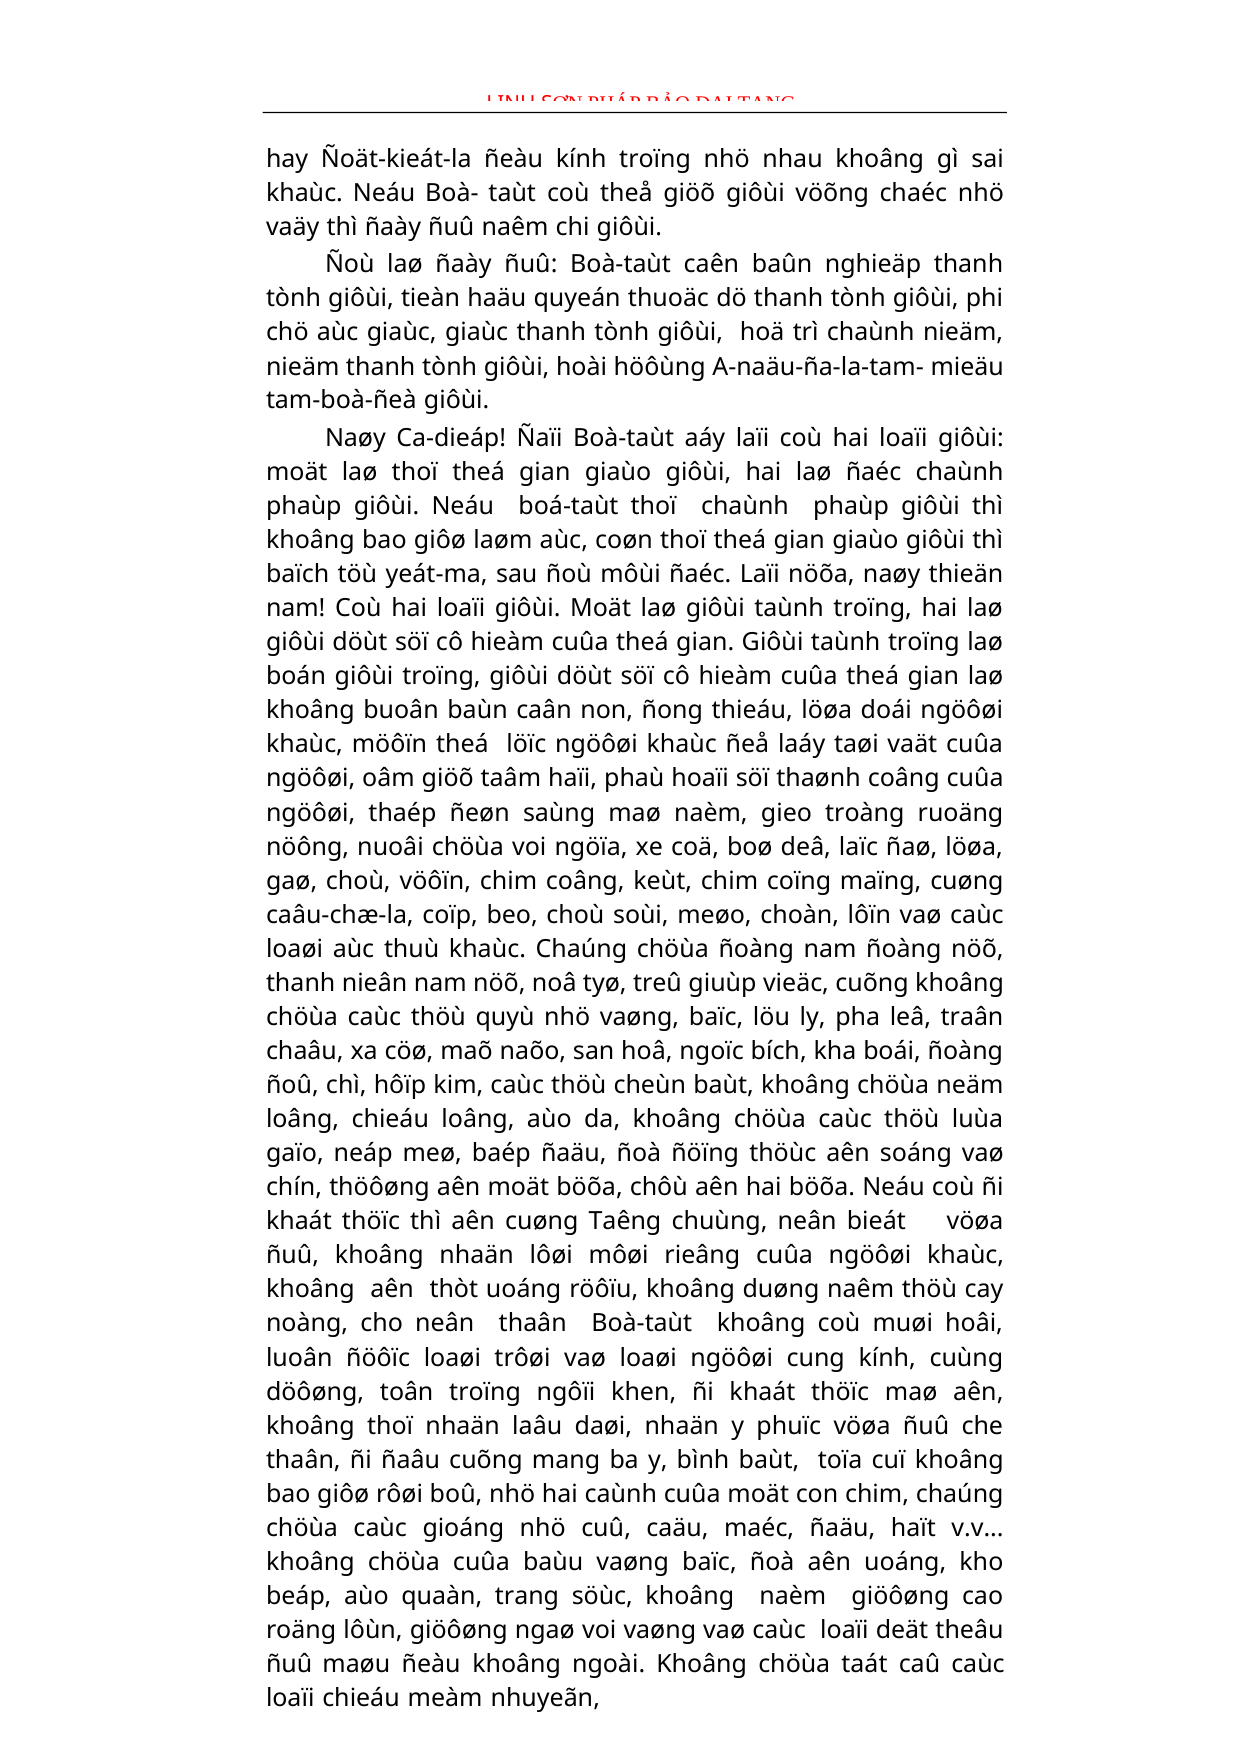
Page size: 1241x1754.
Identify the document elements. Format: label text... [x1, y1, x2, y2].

text Naøy Ca-dieáp! Ñaïi Boà-taùt aáy laïi coù hai loaïi giôùi: moät laø thoï theá gian giaùo giôùi, hai laø ñaéc chaùnh phaùp giôùi. Neáu boá-taùt thoï chaùnh phaùp giôùi thì khoâng bao giôø laøm aùc, coøn thoï theá gian giaùo giôùi thì baïch töù yeát-ma, sau ñoù môùi ñaéc. Laïi nöõa, naøy thieän nam! Coù hai loaïi giôùi. Moät laø giôùi taùnh troïng, hai laø giôùi döùt söï cô hieàm cuûa theá gian. Giôùi taùnh troïng laø boán giôùi troïng, giôùi döùt söï cô hieàm cuûa theá gian laø khoâng buoân baùn caân non, ñong thieáu, löøa doái ngöôøi khaùc, möôïn theá löïc ngöôøi khaùc ñeå laáy taøi vaät cuûa ngöôøi, oâm giöõ taâm haïi, phaù hoaïi söï thaønh coâng cuûa ngöôøi, thaép ñeøn saùng maø naèm, gieo troàng ruoäng nöông, nuoâi chöùa voi ngöïa, xe coä, boø deâ, laïc ñaø, löøa, gaø, choù, vöôïn, chim coâng, keùt, chim coïng maïng, cuøng caâu-chæ-la, coïp, beo, choù soùi, meøo, choàn, lôïn vaø caùc loaøi aùc thuù khaùc. Chaúng chöùa ñoàng nam ñoàng nöõ, thanh nieân nam nöõ, noâ tyø, treû giuùp vieäc, cuõng khoâng chöùa caùc thöù quyù nhö vaøng, baïc, löu ly, pha leâ, traân chaâu, xa cöø, maõ naõo, san hoâ, ngoïc bích, kha boái, ñoàng ñoû, chì, hôïp kim, caùc thöù cheùn baùt, khoâng chöùa neäm loâng, chieáu loâng, aùo da, khoâng chöùa caùc thöù luùa gaïo, neáp meø, baép ñaäu, ñoà ñöïng thöùc aên soáng vaø chín, thöôøng aên moät böõa, chôù aên hai böõa. Neáu coù ñi khaát thöïc thì aên cuøng Taêng chuùng, neân bieát vöøa ñuû, khoâng nhaän lôøi môøi rieâng cuûa ngöôøi khaùc, khoâng aên thòt uoáng röôïu, khoâng duøng naêm thöù cay noàng, cho neân thaân Boà-taùt khoâng coù muøi hoâi, luoân ñöôïc loaøi trôøi vaø loaøi ngöôøi cung kính, cuùng döôøng, toân troïng ngôïi khen, ñi khaát thöïc maø aên, khoâng thoï nhaän laâu daøi, nhaän y phuïc vöøa ñuû che thaân, ñi ñaâu cuõng mang ba y, bình baùt, toïa cuï khoâng bao giôø rôøi boû, nhö hai caùnh cuûa moät con chim, chaúng chöùa caùc gioáng nhö cuû, caäu, maéc, ñaäu, haït v.v... khoâng chöùa cuûa baùu vaøng baïc, ñoà aên uoáng, kho beáp, aùo quaàn, trang söùc, khoâng naèm giöôøng cao roäng lôùn, giöôøng ngaø voi vaøng vaø caùc loaïi deät theâu ñuû maøu ñeàu khoâng ngoài. Khoâng chöùa taát caû caùc loaïi chieáu meàm nhuyeãn, [266, 419, 1004, 1714]
text Ñoù laø ñaày ñuû: Boà-taùt caên baûn nghieäp thanh tònh giôùi, tieàn haäu quyeán thuoäc dö thanh tònh giôùi, phi chö aùc giaùc, giaùc thanh tònh giôùi, hoä trì chaùnh nieäm, nieäm thanh tònh giôùi, hoài höôùng A-naäu-ña-la-tam- mieäu tam-boà-ñeà giôùi. [266, 246, 1004, 416]
text hay Ñoät-kieát-la ñeàu kính troïng nhö nhau khoâng gì sai khaùc. Neáu Boà- taùt coù theå giöõ giôùi vöõng chaéc nhö vaäy thì ñaày ñuû naêm chi giôùi. [266, 141, 1004, 243]
